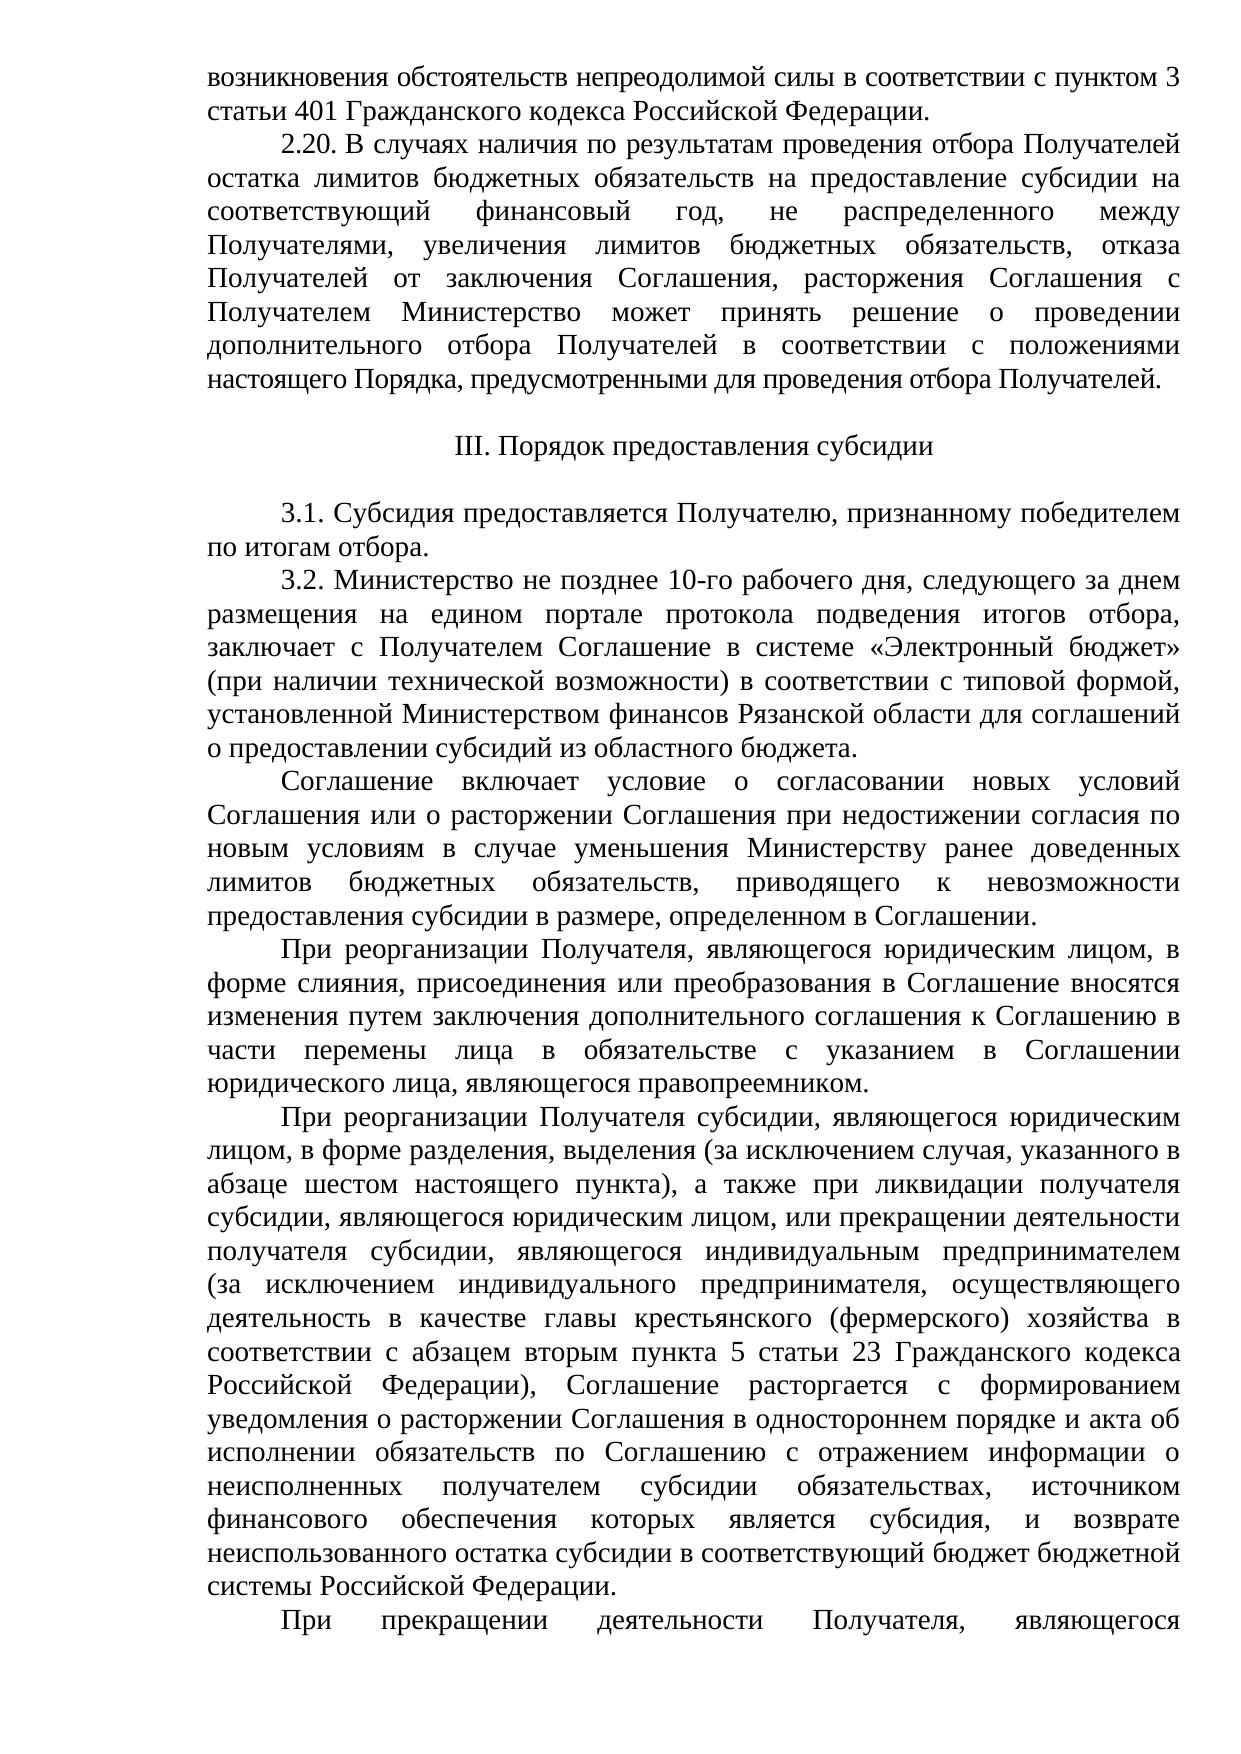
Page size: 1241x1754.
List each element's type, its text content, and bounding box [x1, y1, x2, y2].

text 3.1. Субсидия предоставляется Получателю, признанному победителем по итогам отбора. [207, 495, 1181, 562]
text 2.20. В случаях наличия по результатам проведения отбора Получателей остатка лимитов бюджетных обязательств на предоставление субсидии на соответствующий финансовый год, не распределенного между Получателями, увеличения лимитов бюджетных обязательств, отказа Получателей от заключения Соглашения, расторжения Соглашения с Получателем Министерство может принять решение о проведении дополнительного отбора Получателей в соответствии с положениями настоящего Порядка, предусмотренными для проведения отбора Получателей. [207, 126, 1181, 394]
text 3.2. Министерство не позднее 10-го рабочего дня, следующего за днем размещения на едином портале протокола подведения итогов отбора, заключает с Получателем Соглашение в системе «Электронный бюджет» (при наличии технической возможности) в соответствии с типовой формой, установленной Министерством финансов Рязанской области для соглашений о предоставлении субсидий из областного бюджета. [207, 562, 1181, 763]
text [207, 59, 1181, 126]
text При реорганизации Получателя, являющегося юридическим лицом, в форме слияния, присоединения или преобразования в Соглашение вносятся изменения путем заключения дополнительного соглашения к Соглашению в части перемены лица в обязательстве с указанием в Соглашении юридического лица, являющегося правопреемником. [207, 931, 1181, 1099]
text При реорганизации Получателя субсидии, являющегося юридическим лицом, в форме разделения, выделения (за исключением случая, указанного в абзаце шестом настоящего пункта), а также при ликвидации получателя субсидии, являющегося юридическим лицом, или прекращении деятельности получателя субсидии, являющегося индивидуальным предпринимателем (за исключением индивидуального предпринимателя, осуществляющего деятельность в качестве главы крестьянского (фермерского) хозяйства в соответствии с абзацем вторым пункта 5 статьи 23 Гражданского кодекса Российской Федерации), Соглашение расторгается с формированием уведомления о расторжении Соглашения в одностороннем порядке и акта об исполнении обязательств по Соглашению с отражением информации о неисполненных получателем субсидии обязательствах, источником финансового обеспечения которых является субсидия, и возврате неиспользованного остатка субсидии в соответствующий бюджет бюджетной системы Российской Федерации. [207, 1099, 1181, 1602]
text Соглашение включает условие о согласовании новых условий Соглашения или о расторжении Соглашения при недостижении согласия по новым условиям в случае уменьшения Министерству ранее доведенных лимитов бюджетных обязательств, приводящего к невозможности предоставления субсидии в размере, определенном в Соглашении. [207, 763, 1181, 931]
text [207, 1602, 1181, 1636]
text III. Порядок предоставления субсидии [207, 428, 1181, 462]
